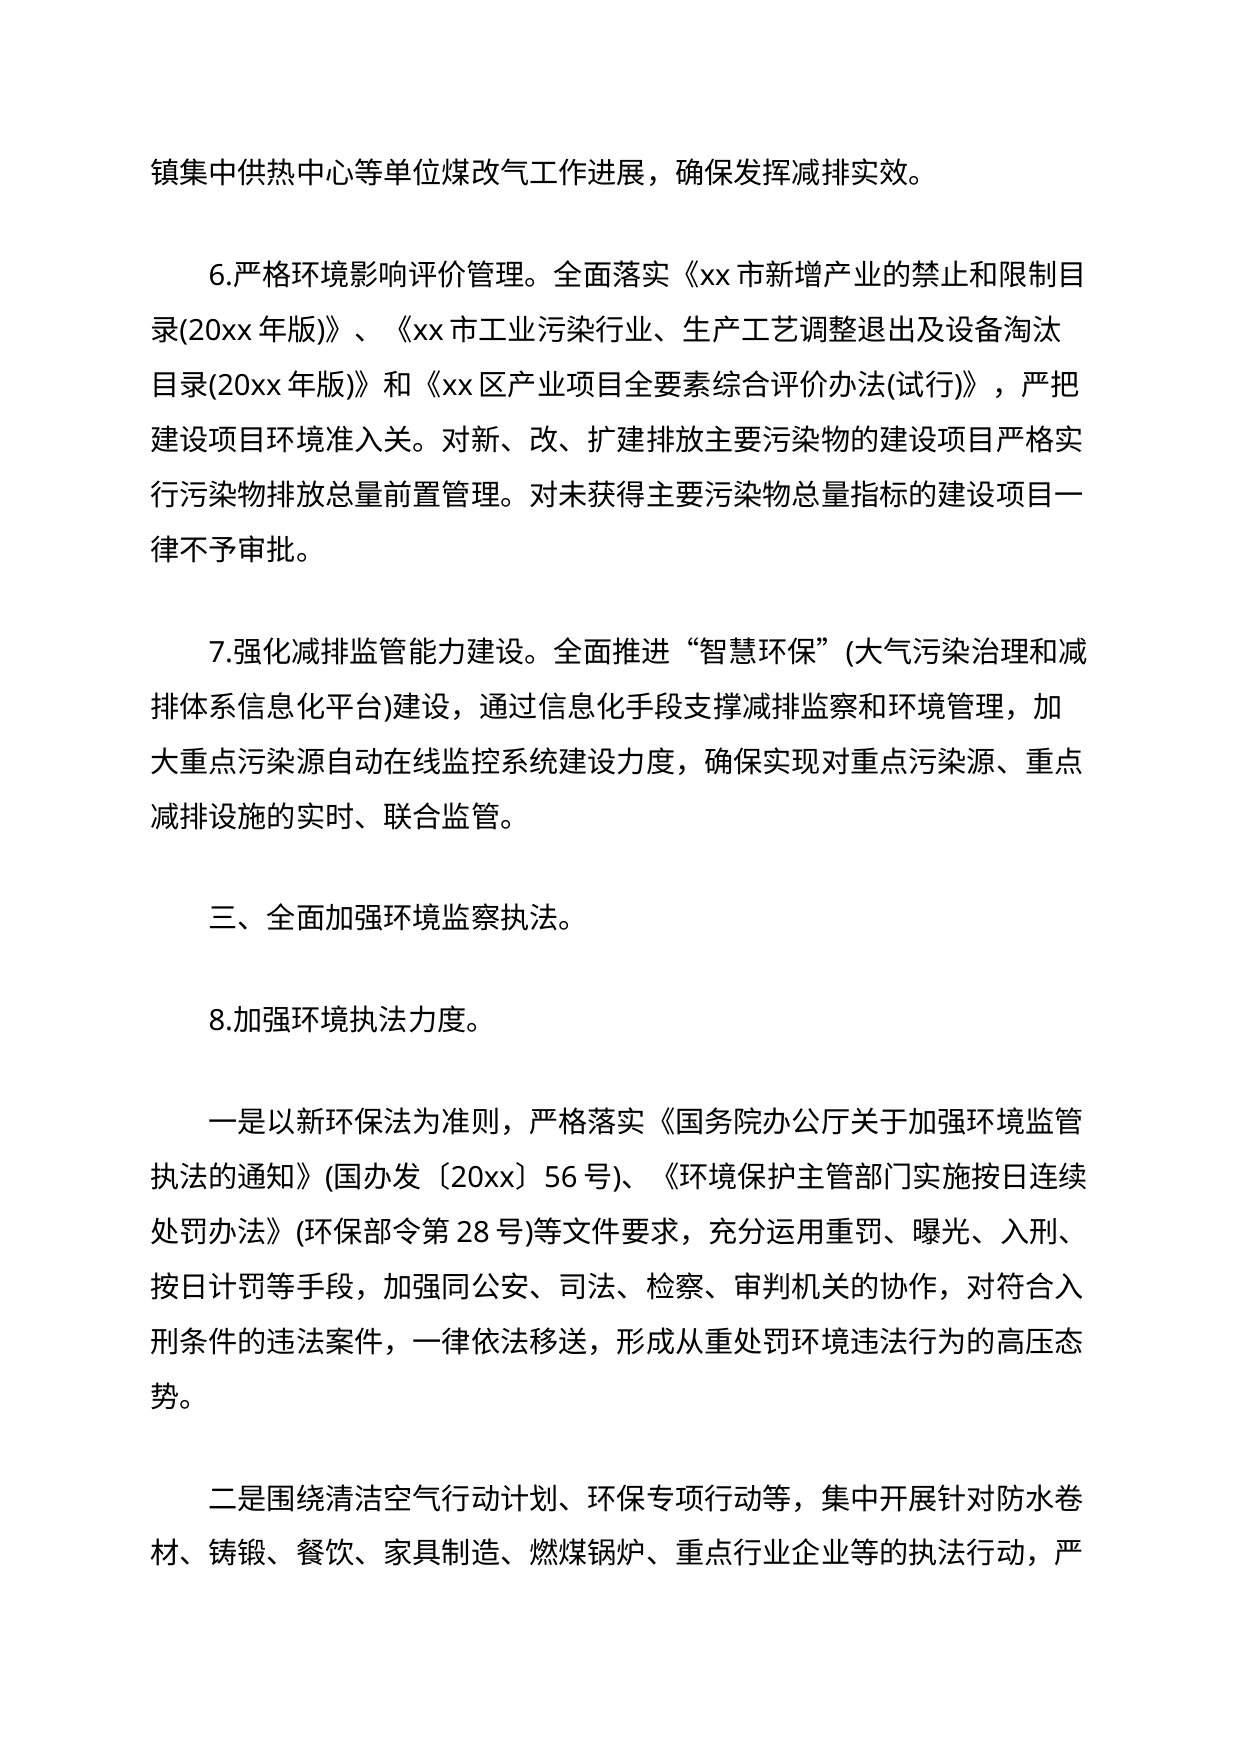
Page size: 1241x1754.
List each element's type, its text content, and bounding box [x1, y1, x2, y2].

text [150, 1475, 1090, 1572]
text 6.严格环境影响评价管理。全面落实《xx市新增产业的禁止和限制目录(20xx年版)》、《xx市工业污染行业、生产工艺调整退出及设备淘汰目录(20xx年版)》和《xx区产业项目全要素综合评价办法(试行)》，严把建设项目环境准入关。对新、改、扩建排放主要污染物的建设项目严格实行污染物排放总量前置管理。对未获得主要污染物总量指标的建设项目一律不予审批。 [150, 252, 1090, 569]
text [150, 150, 1090, 192]
text 一是以新环保法为准则，严格落实《国务院办公厅关于加强环境监管执法的通知》(国办发〔20xx〕56号)、《环境保护主管部门实施按日连续处罚办法》(环保部令第28号)等文件要求，充分运用重罚、曝光、入刑、按日计罚等手段，加强同公安、司法、检察、审判机关的协作，对符合入刑条件的违法案件，一律依法移送，形成从重处罚环境违法行为的高压态势。 [150, 1099, 1090, 1416]
text 8.加强环境执法力度。 [150, 997, 1090, 1039]
text 7.强化减排监管能力建设。全面推进“智慧环保”(大气污染治理和减排体系信息化平台)建设，通过信息化手段支撑减排监察和环境管理，加大重点污染源自动在线监控系统建设力度，确保实现对重点污染源、重点减排设施的实时、联合监管。 [150, 628, 1090, 836]
text 三、全面加强环境监察执法。 [150, 895, 1090, 937]
